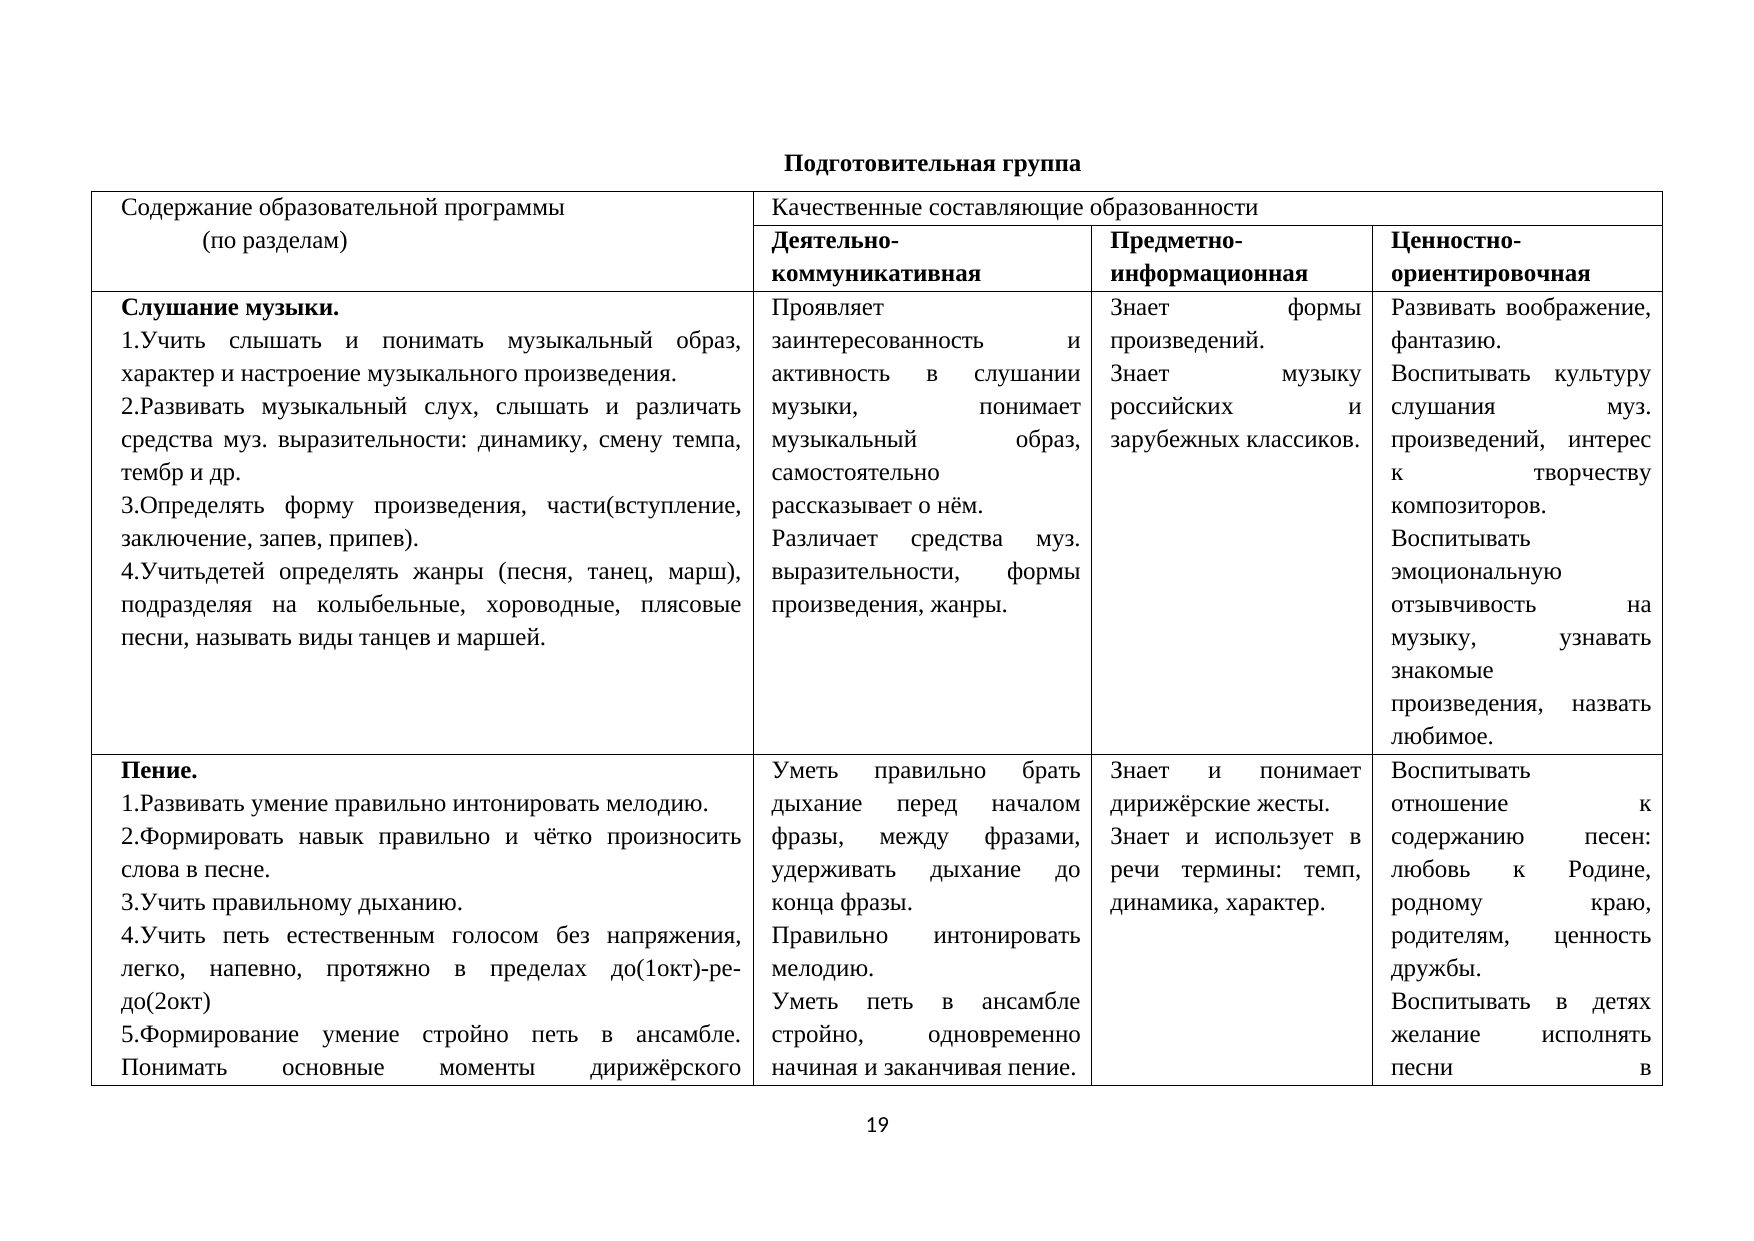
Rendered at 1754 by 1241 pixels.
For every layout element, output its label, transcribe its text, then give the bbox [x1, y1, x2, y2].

table_cell Предметно-информационная [1092, 226, 1372, 291]
table_header Качественные составляющие образованности [754, 192, 1662, 224]
table_cell Деятельно-коммуникативная [754, 226, 1091, 291]
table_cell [92, 755, 753, 1085]
table_cell Развивать воображение, фантазию. Воспитывать культуру слушания муз. произведений, интерес к творчеству композиторов. Воспитывать эмоциональную отзывчивость на музыку, узнавать знакомые произведения, назвать любимое. [1373, 292, 1662, 754]
table_header Содержание образовательной программы (по разделам) [92, 192, 753, 291]
table_cell Слушание музыки. 1.Учить слышать и понимать музыкальный образ, характер и настроение музыкального произведения. 2.Развивать музыкальный слух, слышать и различать средства муз. выразительности: динамику, смену темпа, тембр и др. 3.Определять форму произведения, части(вступление, заключение, запев, припев). 4.Учитьдетей определять жанры (песня, танец, марш), подразделяя на колыбельные, хороводные, плясовые песни, называть виды танцев и маршей. [92, 292, 753, 754]
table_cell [1092, 755, 1372, 1085]
table_cell Знает формы произведений. Знает музыку российских и зарубежных классиков. [1092, 292, 1372, 754]
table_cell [1373, 755, 1662, 1085]
table_cell Проявляет заинтересованность и активность в слушании музыки, понимает музыкальный образ, самостоятельно рассказывает о нём. Различает средства муз. выразительности, формы произведения, жанры. [754, 292, 1091, 754]
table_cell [754, 755, 1091, 1085]
table_cell Ценностно-ориентировочная [1373, 226, 1662, 291]
text Подготовительная группа [156, 148, 1636, 176]
